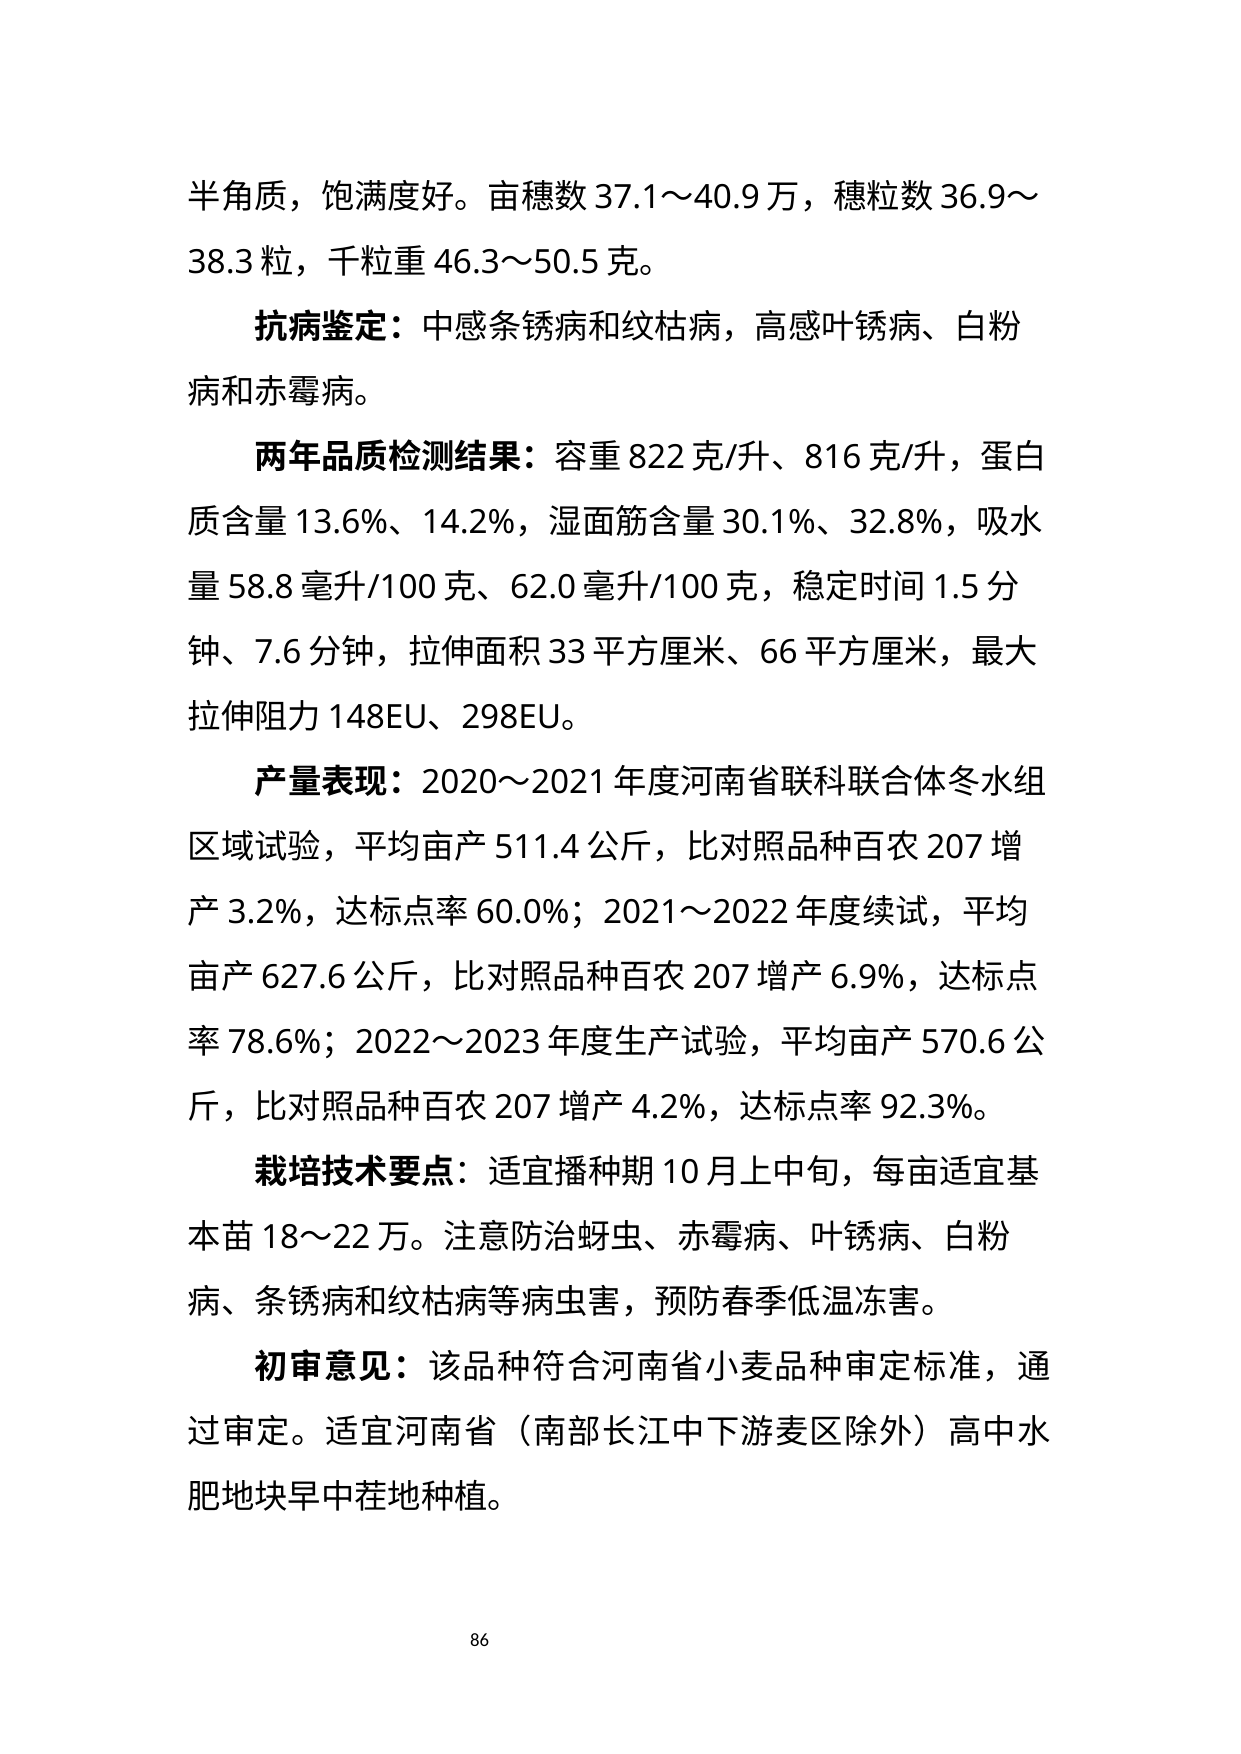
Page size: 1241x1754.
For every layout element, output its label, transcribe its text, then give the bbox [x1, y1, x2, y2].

text 两年品质检测结果：容重822克/升、816克/升，蛋白质含量13.6%、14.2%，湿面筋含量30.1%、32.8%，吸水量58.8毫升/100克、62.0毫升/100克，稳定时间1.5分钟、7.6分钟，拉伸面积33平方厘米、66平方厘米，最大拉伸阻力148EU、298EU。 [187, 422, 1053, 747]
text 产量表现：2020～2021年度河南省联科联合体冬水组区域试验，平均亩产511.4公斤，比对照品种百农207增产3.2%，达标点率60.0%；2021～2022年度续试，平均亩产627.6公斤，比对照品种百农207增产6.9%，达标点率78.6%；2022～2023年度生产试验，平均亩产570.6公斤，比对照品种百农207增产4.2%，达标点率92.3%。 [187, 747, 1053, 1137]
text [187, 162, 1053, 292]
text 抗病鉴定：中感条锈病和纹枯病，高感叶锈病、白粉病和赤霉病。 [187, 292, 1053, 422]
text 初审意见：该品种符合河南省小麦品种审定标准，通过审定。适宜河南省（南部长江中下游麦区除外）高中水肥地块早中茬地种植。 [187, 1332, 1053, 1527]
text 栽培技术要点：适宜播种期10月上中旬，每亩适宜基本苗18～22万。注意防治蚜虫、赤霉病、叶锈病、白粉病、条锈病和纹枯病等病虫害，预防春季低温冻害。 [187, 1137, 1053, 1332]
